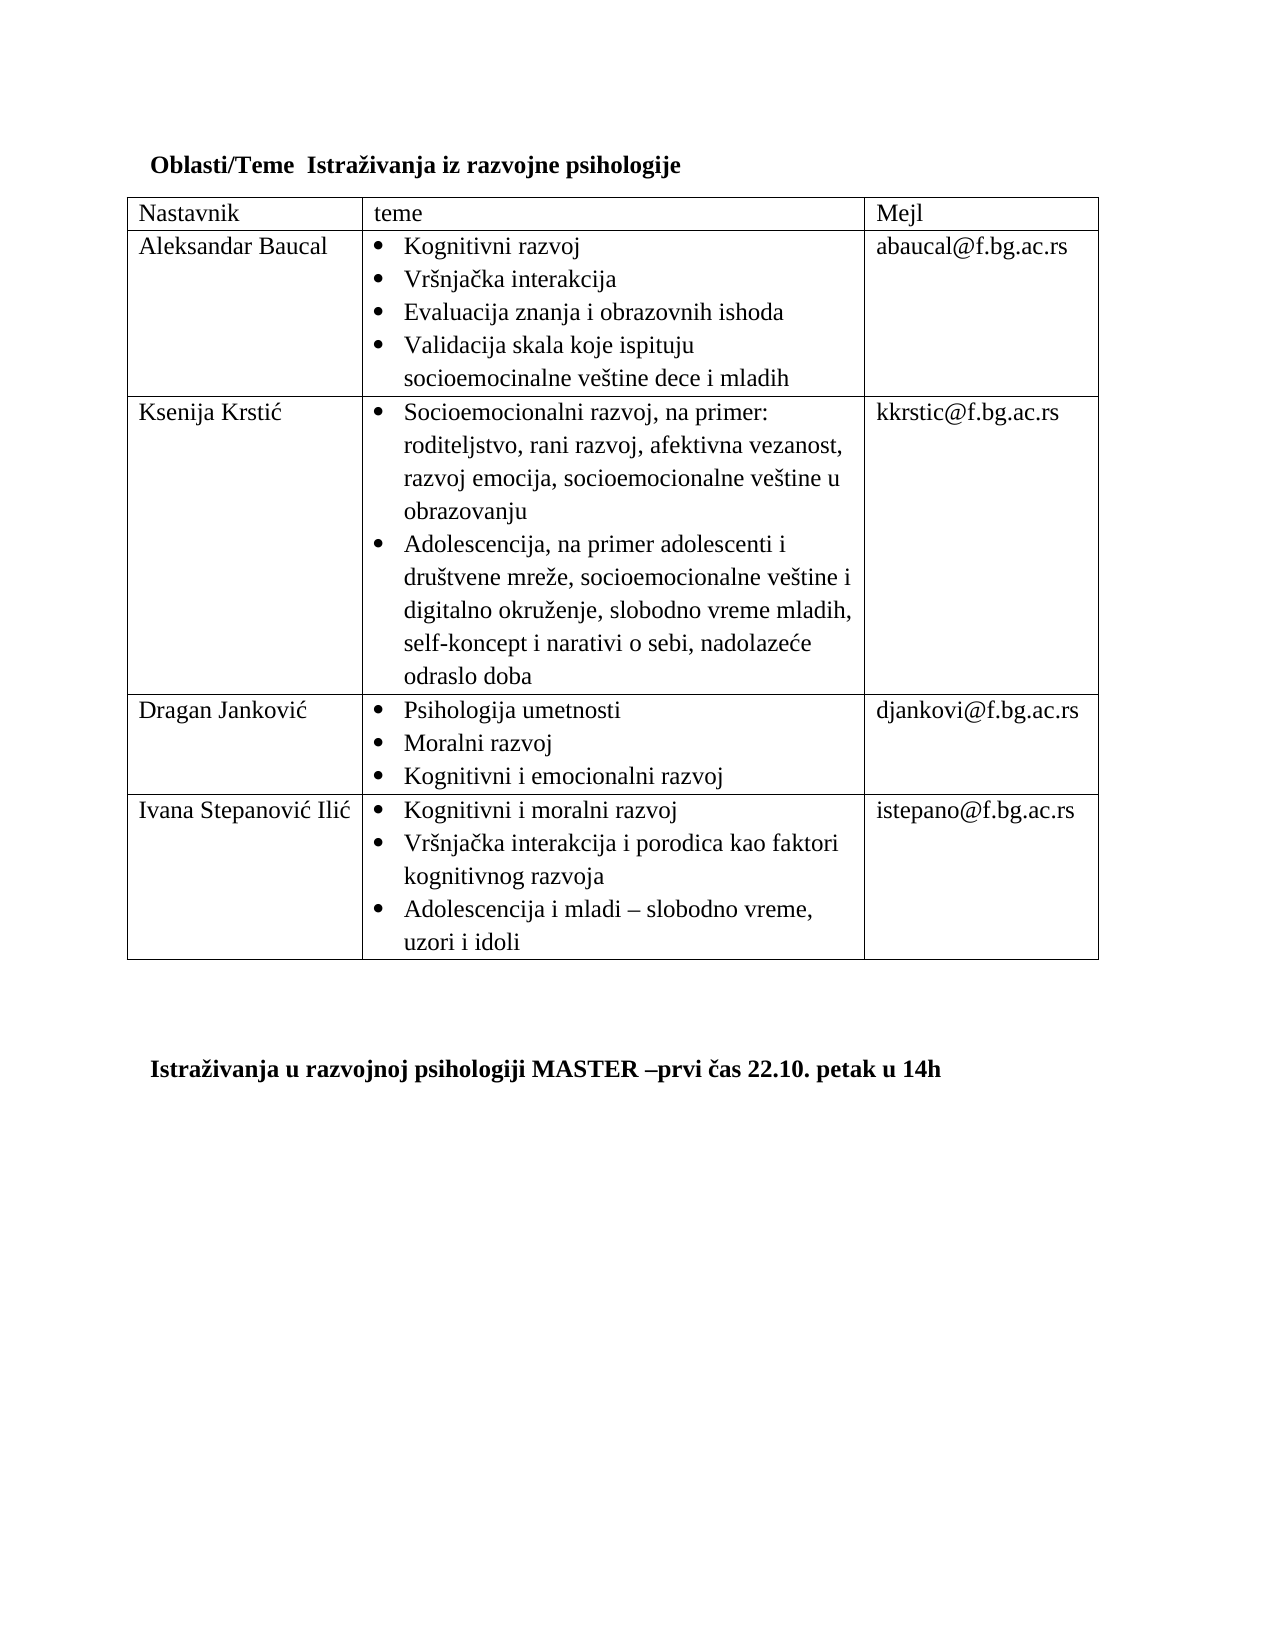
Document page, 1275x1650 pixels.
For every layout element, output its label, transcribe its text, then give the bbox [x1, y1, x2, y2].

table_header Nastavnik [128, 198, 362, 230]
text Oblasti/Teme Istraživanja iz razvojne psihologije [150, 150, 1125, 179]
table_cell Ksenija Krstić [128, 397, 362, 694]
table_cell Kognitivni i moralni razvoj Vršnjačka interakcija i porodica kao faktori kognitivnog razvoja Adolescencija i mladi – slobodno vreme, uzori i idoli [363, 795, 864, 959]
text Istraživanja u razvojnoj psihologiji MASTER –prvi čas 22.10. petak u 14h [150, 1054, 1125, 1083]
table_header Mejl [865, 198, 1098, 230]
table_cell djankovi@f.bg.ac.rs [865, 695, 1098, 794]
table_cell Socioemocionalni razvoj, na primer: roditeljstvo, rani razvoj, afektivna vezanost, razvoj emocija, socioemocionalne veštine u obrazovanju Adolescencija, na primer adolescenti i društvene mreže, socioemocionalne veštine i digitalno okruženje, slobodno vreme mladih, self-koncept i narativi o sebi, nadolazeće odraslo doba [363, 397, 864, 694]
table_cell istepano@f.bg.ac.rs [865, 795, 1098, 959]
table_cell Kognitivni razvoj Vršnjačka interakcija Evaluacija znanja i obrazovnih ishoda Validacija skala koje ispituju socioemocinalne veštine dece i mladih [363, 231, 864, 396]
table_cell Aleksandar Baucal [128, 231, 362, 396]
table_header teme [363, 198, 864, 230]
table_cell kkrstic@f.bg.ac.rs [865, 397, 1098, 694]
table_cell Dragan Janković [128, 695, 362, 794]
table_cell abaucal@f.bg.ac.rs [865, 231, 1098, 396]
table_cell Ivana Stepanović Ilić [128, 795, 362, 959]
table_cell Psihologija umetnosti Moralni razvoj Kognitivni i emocionalni razvoj [363, 695, 864, 794]
